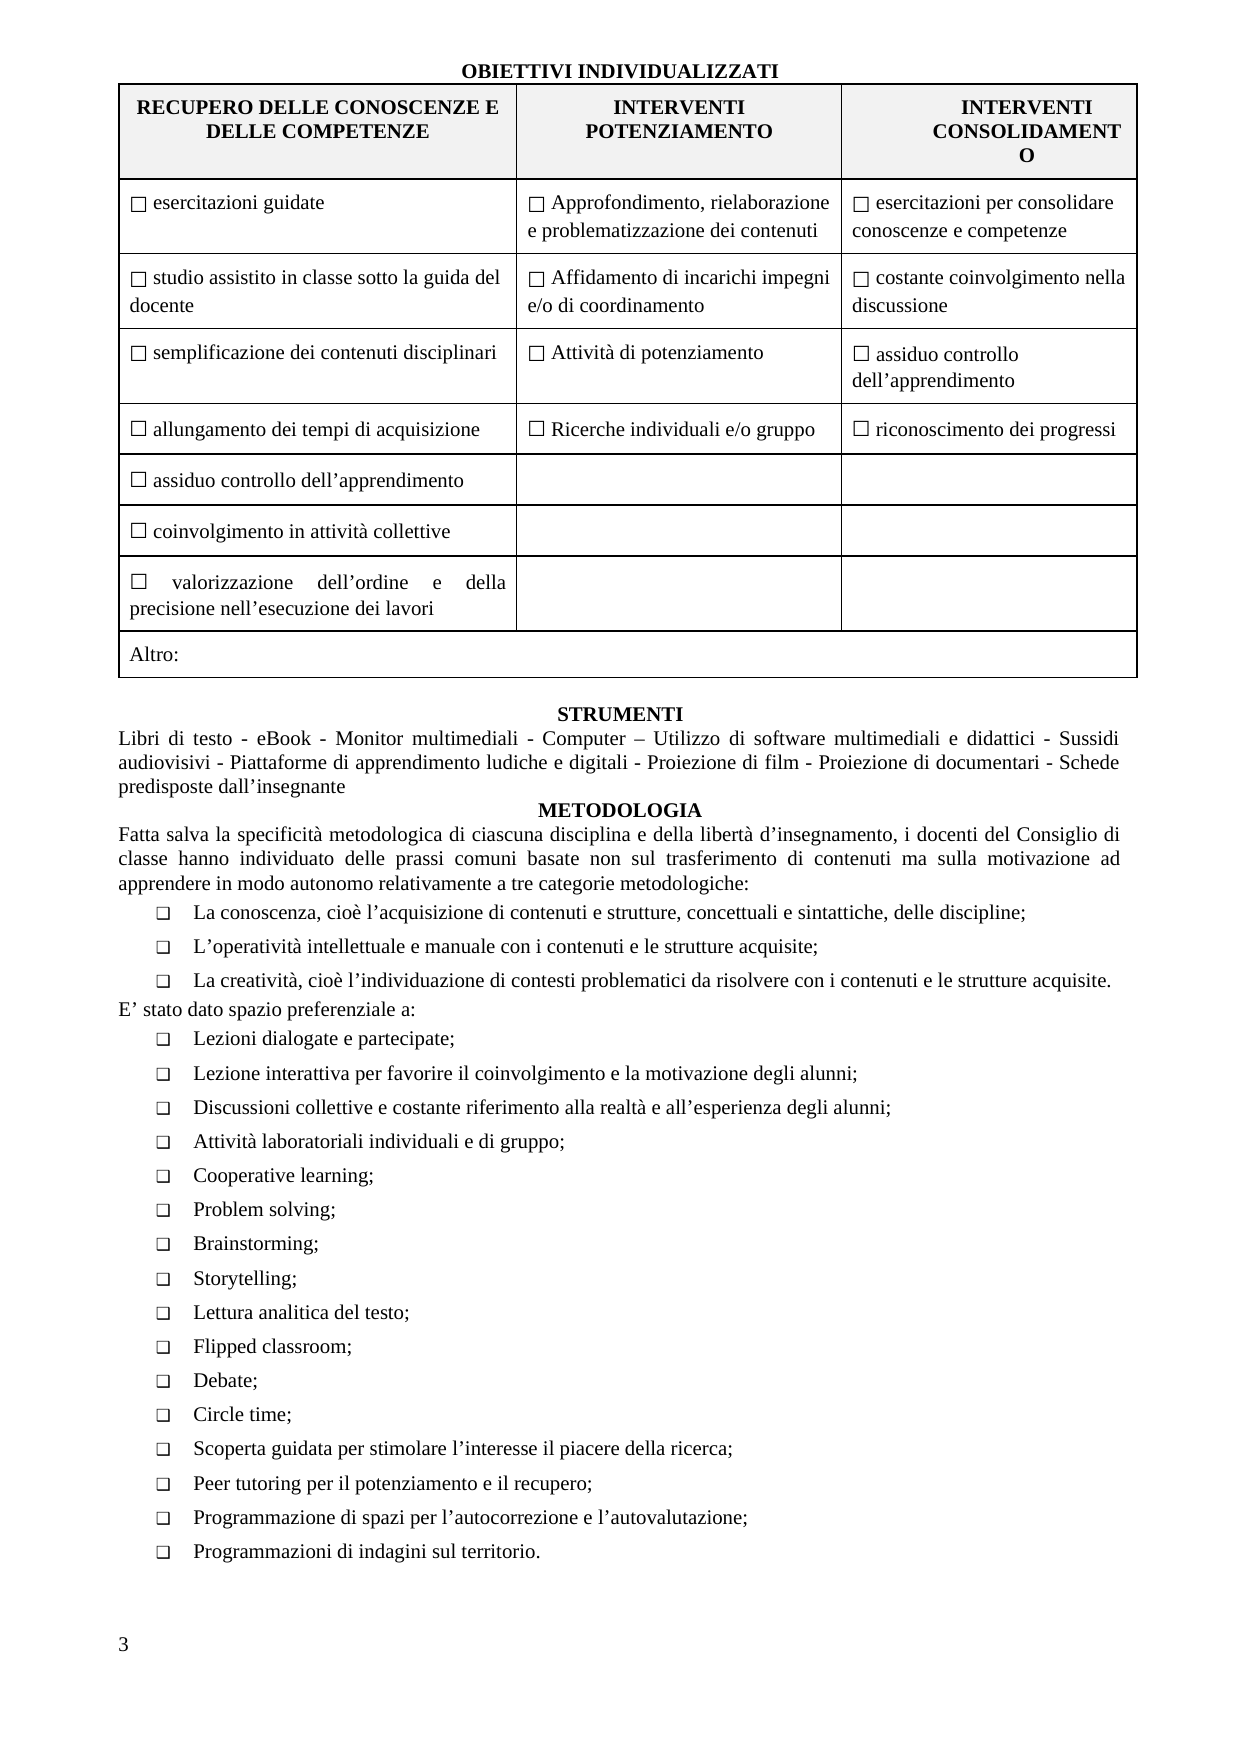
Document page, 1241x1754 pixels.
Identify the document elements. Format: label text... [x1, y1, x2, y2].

list La conoscenza, cioè l’acquisizione di contenuti e strutture, concettuali e sintattiche, delle discipline; [156, 894, 1122, 929]
table_header INTERVENTI POTENZIAMENTO [517, 85, 841, 178]
list Peer tutoring per il potenziamento e il recupero; [156, 1465, 1122, 1499]
list Discussioni collettive e costante riferimento alla realtà e all’esperienza degli alunni; [156, 1089, 1122, 1123]
table_cell assiduo controllo dell’apprendimento [842, 329, 1136, 402]
table_cell allungamento dei tempi di acquisizione [120, 404, 516, 453]
table_cell studio assistito in classe sotto la guida del docente [120, 254, 516, 328]
list Brainstorming; [156, 1226, 1122, 1260]
table_cell Altro: [120, 632, 1136, 676]
table_header INTERVENTI CONSOLIDAMENTO [842, 85, 1136, 178]
list Storytelling; [156, 1260, 1122, 1294]
table_cell riconoscimento dei progressi [842, 404, 1136, 453]
table_cell esercitazioni per consolidare conoscenze e competenze [842, 180, 1136, 253]
list Cooperative learning; [156, 1158, 1122, 1192]
subtitle METODOLOGIA [118, 798, 1122, 822]
list Debate; [156, 1363, 1122, 1397]
subtitle STRUMENTI [118, 702, 1122, 726]
table_cell [842, 557, 1136, 630]
table_cell Approfondimento, rielaborazione e problematizzazione dei contenuti [517, 180, 841, 253]
list Flipped classroom; [156, 1328, 1122, 1363]
table_cell [842, 455, 1136, 504]
table_cell valorizzazione dell’ordine e della precisione nell’esecuzione dei lavori [120, 557, 516, 630]
table_cell [517, 506, 841, 555]
list Programmazioni di indagini sul territorio. [156, 1533, 1122, 1568]
table_cell assiduo controllo dell’apprendimento [120, 455, 516, 504]
text Fatta salva la specificità metodologica di ciascuna disciplina e della libertà d’insegnamento, i docenti del Consiglio di classe hanno individuato delle prassi comuni basate non sul trasferimento di contenuti ma sulla motivazione ad apprendere in modo autonomo relativamente a tre categorie metodologiche: [118, 822, 1122, 894]
text E’ stato dato spazio preferenziale a: [118, 997, 1122, 1021]
table_cell Attività di potenziamento [517, 329, 841, 402]
table_cell [842, 506, 1136, 555]
table_cell esercitazioni guidate [120, 180, 516, 253]
table_cell semplificazione dei contenuti disciplinari [120, 329, 516, 402]
list Circle time; [156, 1397, 1122, 1431]
text Libri di testo - eBook - Monitor multimediali - Computer – Utilizzo di software multimediali e didattici - Sussidi audiovisivi - Piattaforme di apprendimento ludiche e digitali - Proiezione di film - Proiezione di documentari - Schede predisposte dall’insegnante [118, 726, 1122, 798]
list Scoperta guidata per stimolare l’interesse il piacere della ricerca; [156, 1431, 1122, 1465]
list Attività laboratoriali individuali e di gruppo; [156, 1123, 1122, 1158]
table_cell [517, 557, 841, 630]
table_header RECUPERO DELLE CONOSCENZE E DELLE COMPETENZE [120, 85, 516, 178]
table_cell Affidamento di incarichi impegni e/o di coordinamento [517, 254, 841, 328]
list Programmazione di spazi per l’autocorrezione e l’autovalutazione; [156, 1499, 1122, 1533]
list La creatività, cioè l’individuazione di contesti problematici da risolvere con i contenuti e le strutture acquisite. [156, 963, 1122, 997]
list Problem solving; [156, 1192, 1122, 1226]
table_cell [517, 455, 841, 504]
list Lettura analitica del testo; [156, 1294, 1122, 1328]
table_cell costante coinvolgimento nella discussione [842, 254, 1136, 328]
table_cell Ricerche individuali e/o gruppo [517, 404, 841, 453]
text OBIETTIVI INDIVIDUALIZZATI [118, 59, 1122, 83]
list L’operatività intellettuale e manuale con i contenuti e le strutture acquisite; [156, 929, 1122, 963]
table_cell coinvolgimento in attività collettive [120, 506, 516, 555]
list Lezione interattiva per favorire il coinvolgimento e la motivazione degli alunni; [156, 1055, 1122, 1089]
list Lezioni dialogate e partecipate; [156, 1021, 1122, 1055]
